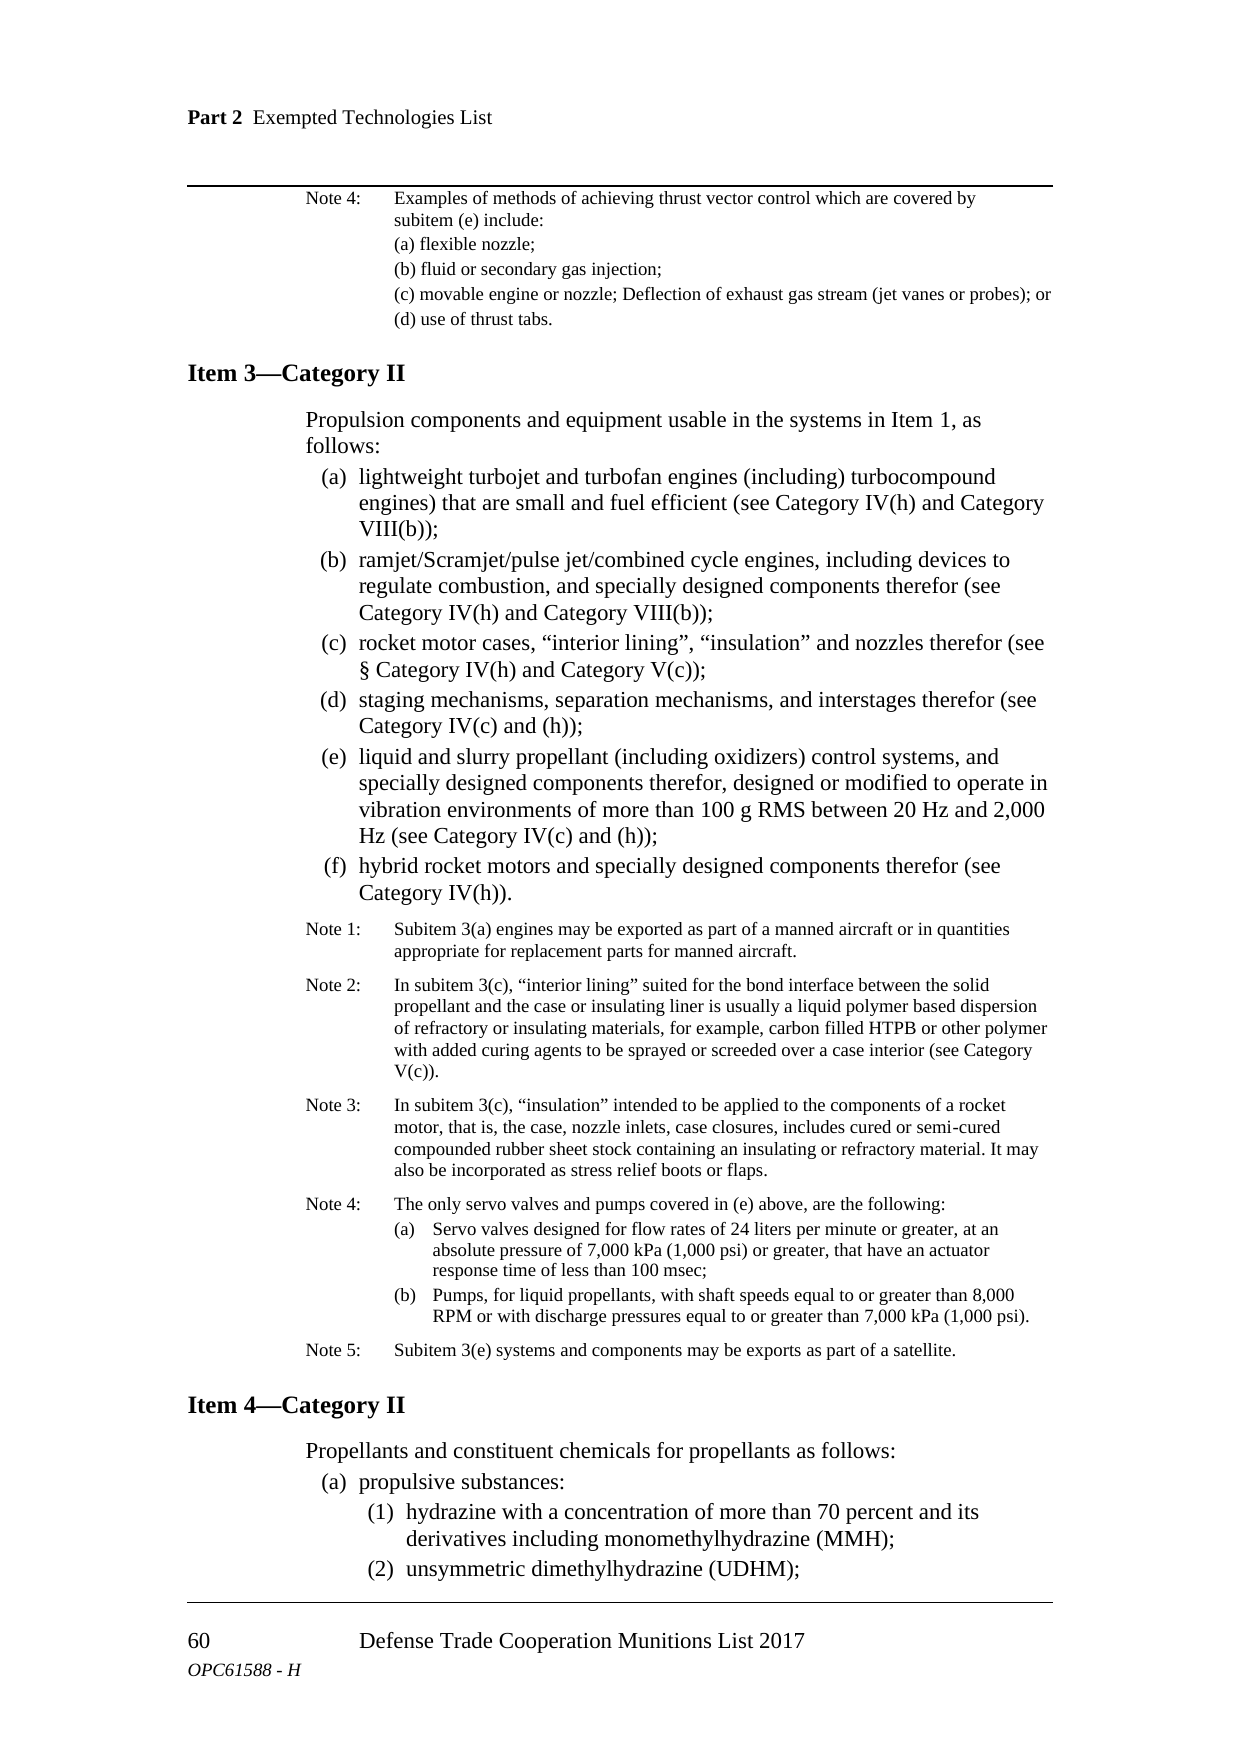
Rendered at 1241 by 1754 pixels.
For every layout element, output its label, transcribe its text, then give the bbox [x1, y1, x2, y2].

text (a) lightweight turbojet and turbofan engines (including) turbocompound engines) that are small and fuel efficient (see Category IV(h) and Category VIII(b)); [187, 463, 1053, 542]
text (b) Pumps, for liquid propellants, with shaft speeds equal to or greater than 8,000 RPM or with discharge pressures equal to or greater than 7,000 kPa (1,000 psi). [394, 1285, 1053, 1326]
text (b) fluid or secondary gas injection; [394, 259, 1053, 280]
text Note 1: Subitem 3(a) engines may be exported as part of a manned aircraft or in quantities appropriate for replacement parts for manned aircraft. [305, 918, 1053, 961]
text (1) hydrazine with a concentration of more than 70 percent and its derivatives including monomethylhydrazine (MMH); [187, 1498, 1053, 1551]
text (b) ramjet/Scramjet/pulse jet/combined cycle engines, including devices to regulate combustion, and specially designed components therefor (see Category IV(h) and Category VIII(b)); [187, 546, 1053, 625]
text Note 4: Examples of methods of achieving thrust vector control which are covered by subitem (e) include: [305, 187, 1053, 230]
text (2) unsymmetric dimethylhydrazine (UDHM); [187, 1555, 1053, 1582]
text (d) use of thrust tabs. [394, 309, 1053, 329]
text (a) Servo valves designed for flow rates of 24 liters per minute or greater, at an absolute pressure of 7,000 kPa (1,000 psi) or greater, that have an actuator response time of less than 100 msec; [394, 1219, 1053, 1281]
text Item 4—Category II [187, 1390, 1053, 1418]
text (e) liquid and slurry propellant (including oxidizers) control systems, and specially designed components therefor, designed or modified to operate in vibration environments of more than 100 g RMS between 20 Hz and 2,000 Hz (see Category IV(c) and (h)); [187, 743, 1053, 848]
text (a) propulsive substances: [187, 1468, 1053, 1494]
text (f) hybrid rocket motors and specially designed components therefor (see Category IV(h)). [187, 853, 1053, 905]
text Note 3: In subitem 3(c), “insulation” intended to be applied to the components of a rocket motor, that is, the case, nozzle inlets, case closures, includes cured or semi-cured compounded rubber sheet stock containing an insulating or refractory material. It may also be incorporated as stress relief boots or flaps. [305, 1094, 1053, 1181]
text (a) flexible nozzle; [394, 234, 1053, 255]
text Note 4: The only servo valves and pumps covered in (e) above, are the following: [305, 1193, 1053, 1215]
text Note 2: In subitem 3(c), “interior lining” suited for the bond interface between the solid propellant and the case or insulating liner is usually a liquid polymer based dispersion of refractory or insulating materials, for example, carbon filled HTPB or other polymer with added curing agents to be sprayed or screeded over a case interior (see Category V(c)). [305, 974, 1053, 1082]
text (c) movable engine or nozzle; Deflection of exhaust gas stream (jet vanes or probes); or [394, 284, 1053, 304]
text Item 3—Category II [187, 358, 1053, 387]
text Propulsion components and equipment usable in the systems in Item 1, as follows: [187, 406, 1053, 459]
text (c) rocket motor cases, “interior lining”, “insulation” and nozzles therefor (see § Category IV(h) and Category V(c)); [187, 629, 1053, 682]
text (d) staging mechanisms, separation mechanisms, and interstages therefor (see Category IV(c) and (h)); [187, 686, 1053, 739]
text Propellants and constituent chemicals for propellants as follows: [187, 1437, 1053, 1464]
text Note 5: Subitem 3(e) systems and components may be exports as part of a satellite. [305, 1339, 1053, 1361]
